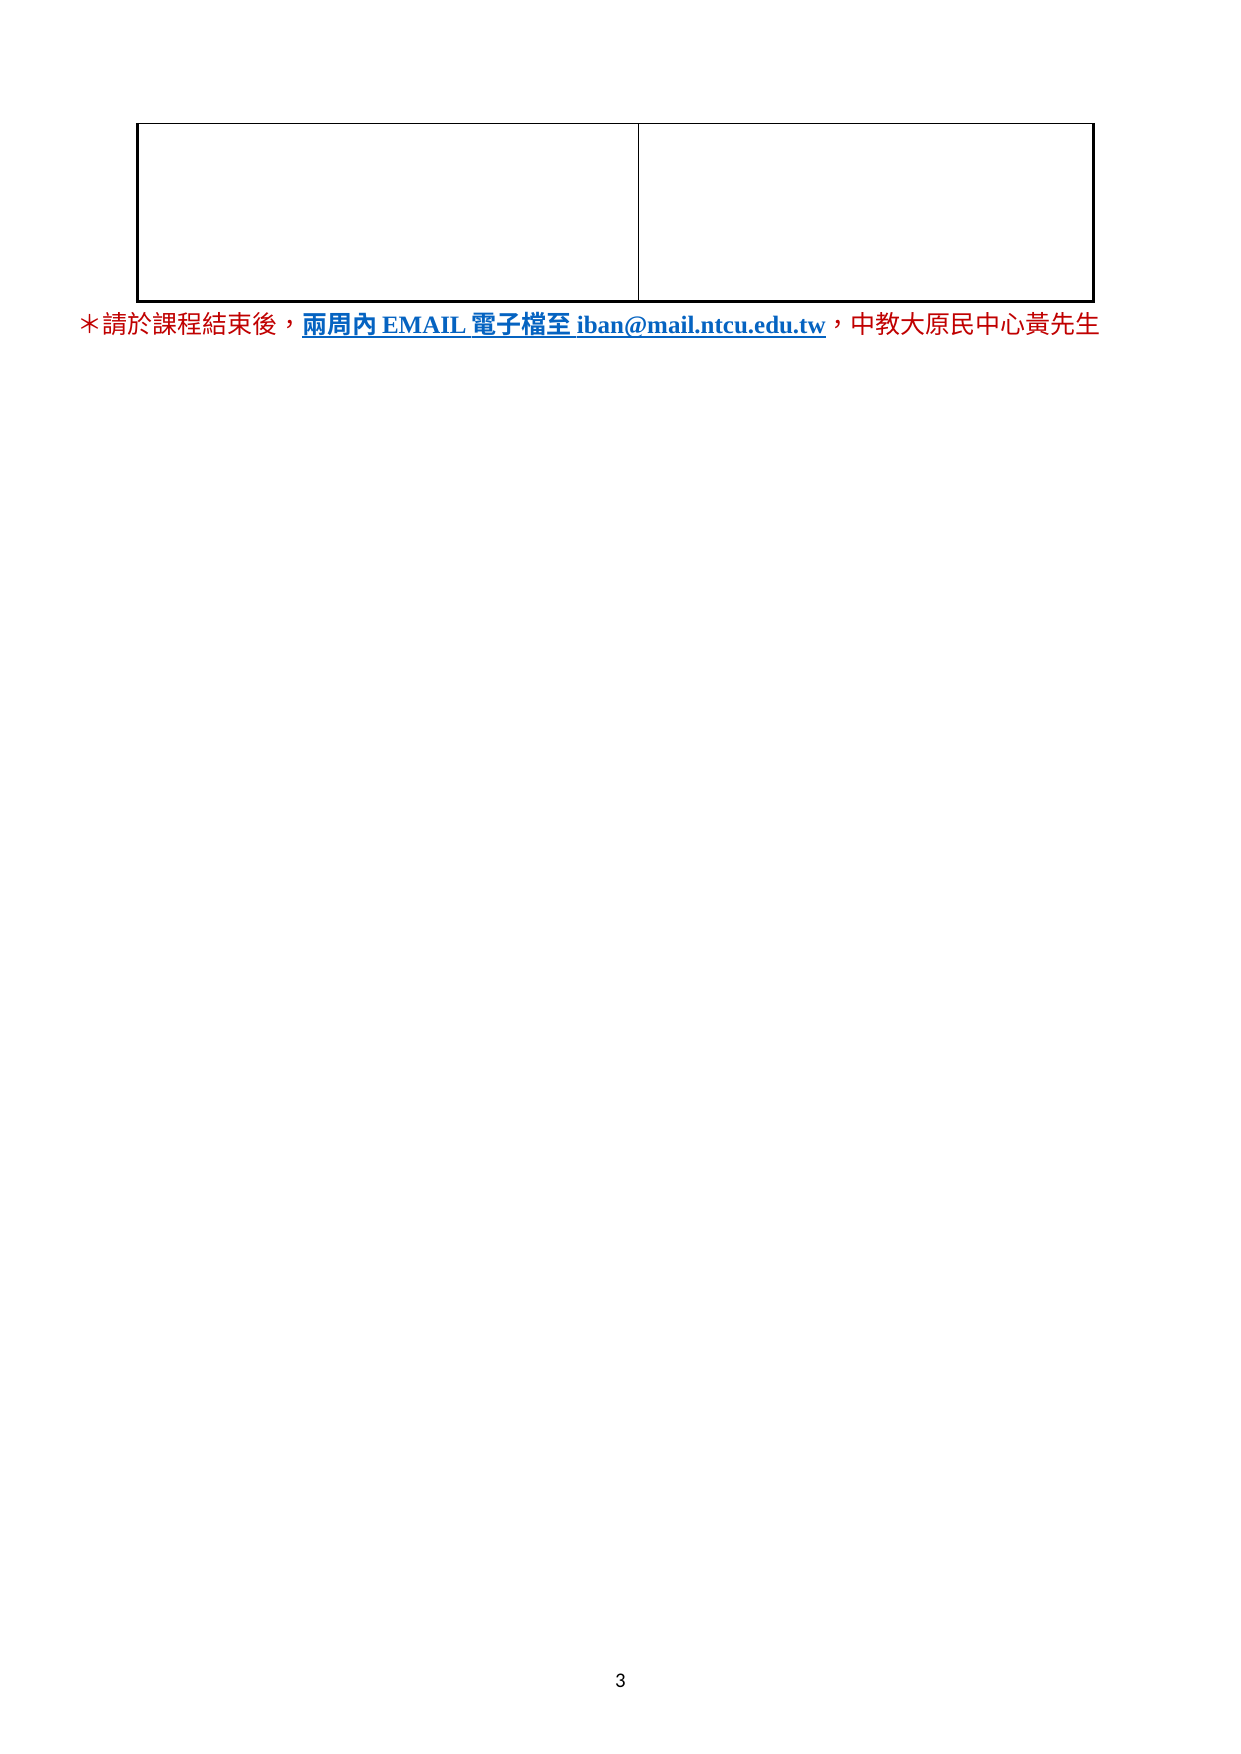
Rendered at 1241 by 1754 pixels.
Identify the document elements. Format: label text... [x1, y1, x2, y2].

table_cell [139, 124, 638, 300]
table_cell [639, 124, 1092, 300]
text ＊請於課程結束後，兩周內EMAIL電子檔至iban@mail.ntcu.edu.tw，中教大原民中心黃先生 [77, 303, 1199, 343]
